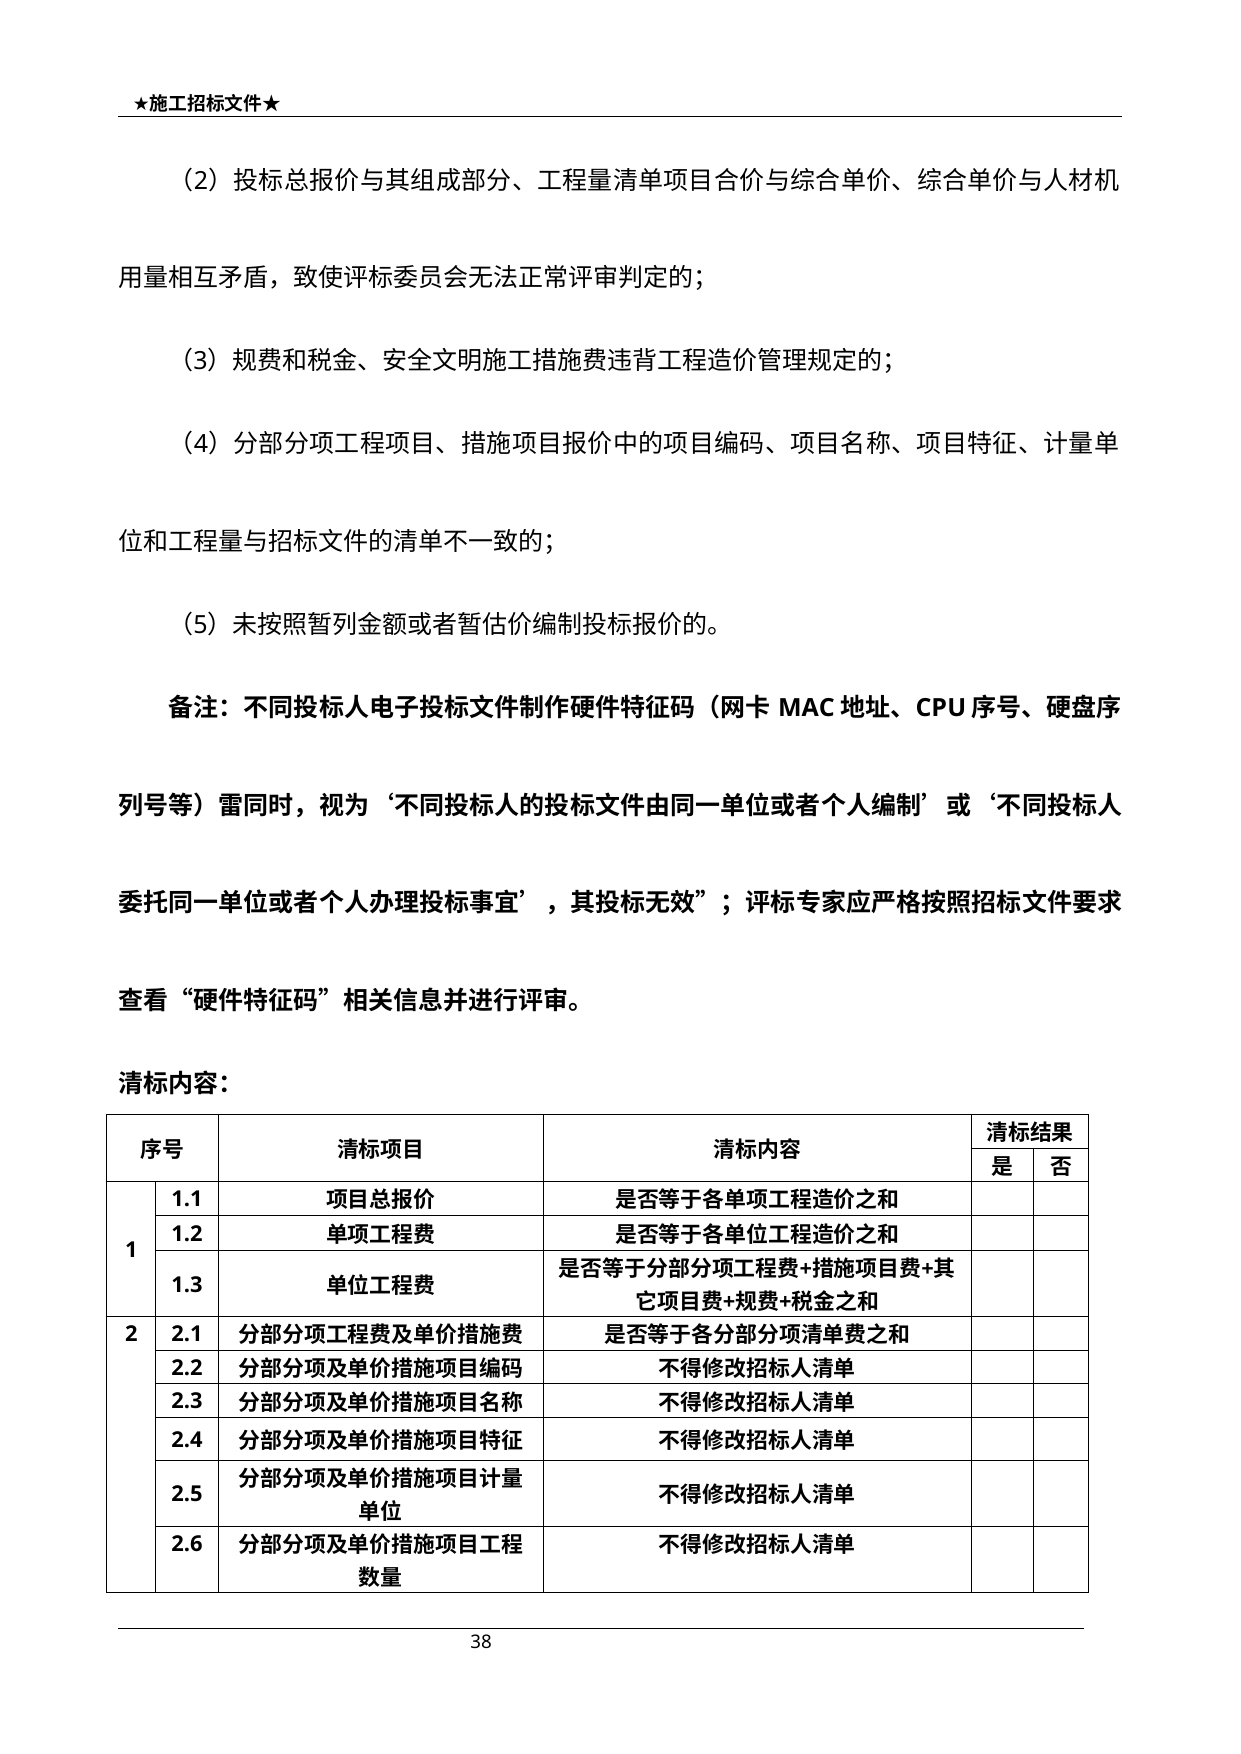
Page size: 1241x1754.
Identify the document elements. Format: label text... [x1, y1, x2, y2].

table_cell 2.3 [156, 1384, 218, 1417]
table_cell 2.6 [156, 1527, 218, 1592]
table_cell 不得修改招标人清单 [544, 1351, 971, 1383]
table_cell 不得修改招标人清单 [544, 1384, 971, 1417]
table_cell [1034, 1351, 1088, 1383]
table_cell [972, 1527, 1033, 1592]
table_cell [972, 1216, 1033, 1250]
table_cell 项目总报价 [219, 1182, 543, 1214]
table_cell [1034, 1418, 1088, 1460]
table_cell 分部分项及单价措施项目名称 [219, 1384, 543, 1417]
text （4）分部分项工程项目、措施项目报价中的项目编码、项目名称、项目特征、计量单位和工程量与招标文件的清单不一致的； [118, 409, 1122, 572]
table_cell 1 [107, 1182, 155, 1316]
table_cell 是否等于分部分项工程费+措施项目费+其它项目费+规费+税金之和 [544, 1251, 971, 1316]
table_cell 否 [1034, 1149, 1088, 1181]
table_cell [972, 1461, 1033, 1526]
table_cell 单项工程费 [219, 1216, 543, 1250]
table_header 清标项目 [219, 1115, 543, 1181]
table_cell [1034, 1251, 1088, 1316]
table_cell 不得修改招标人清单 [544, 1461, 971, 1526]
table_header 清标结果 [972, 1115, 1088, 1147]
table_cell [972, 1317, 1033, 1349]
table_cell [1034, 1527, 1088, 1592]
text （2）投标总报价与其组成部分、工程量清单项目合价与综合单价、综合单价与人材机用量相互矛盾，致使评标委员会无法正常评审判定的； [118, 146, 1122, 308]
table_cell 是否等于各分部分项清单费之和 [544, 1317, 971, 1349]
table_cell [1034, 1216, 1088, 1250]
table_cell 1.1 [156, 1182, 218, 1214]
text （5）未按照暂列金额或者暂估价编制投标报价的。 [118, 590, 1122, 655]
text （3）规费和税金、安全文明施工措施费违背工程造价管理规定的； [118, 326, 1122, 391]
table_cell 不得修改招标人清单 [544, 1527, 971, 1592]
table_cell [1034, 1317, 1088, 1349]
table_header 清标内容 [544, 1115, 971, 1181]
table_cell [972, 1351, 1033, 1383]
table_cell 2.2 [156, 1351, 218, 1383]
table_cell 2.4 [156, 1418, 218, 1460]
table_cell [1034, 1182, 1088, 1214]
table_cell 2 [107, 1317, 155, 1592]
table_cell 1.3 [156, 1251, 218, 1316]
table_cell [972, 1384, 1033, 1417]
table_header 序号 [107, 1115, 218, 1181]
table_cell 不得修改招标人清单 [544, 1418, 971, 1460]
table_cell 2.1 [156, 1317, 218, 1349]
table_cell 是否等于各单项工程造价之和 [544, 1182, 971, 1214]
table_cell 分部分项及单价措施项目工程数量 [219, 1527, 543, 1592]
table_cell 分部分项工程费及单价措施费 [219, 1317, 543, 1349]
text 备注：不同投标人电子投标文件制作硬件特征码（网卡MAC地址、CPU序号、硬盘序列号等）雷同时，视为‘不同投标人的投标文件由同一单位或者个人编制’或‘不同投标人委托同一单位或者个人办理投标事宜’，其投标无效”；评标专家应严格按照招标文件要求查看“硬件特征码”相关信息并进行评审。 [118, 673, 1122, 1031]
table_cell 是否等于各单位工程造价之和 [544, 1216, 971, 1250]
table_cell [1034, 1461, 1088, 1526]
table_cell 2.5 [156, 1461, 218, 1526]
table_cell [972, 1251, 1033, 1316]
text 清标内容： [118, 1049, 1122, 1114]
table_cell 是 [972, 1149, 1033, 1181]
table_cell [972, 1182, 1033, 1214]
table_cell [972, 1418, 1033, 1460]
table_cell 分部分项及单价措施项目特征 [219, 1418, 543, 1460]
table_cell 分部分项及单价措施项目编码 [219, 1351, 543, 1383]
table_cell 1.2 [156, 1216, 218, 1250]
table_cell [1034, 1384, 1088, 1417]
table_cell 单位工程费 [219, 1251, 543, 1316]
table_cell 分部分项及单价措施项目计量单位 [219, 1461, 543, 1526]
